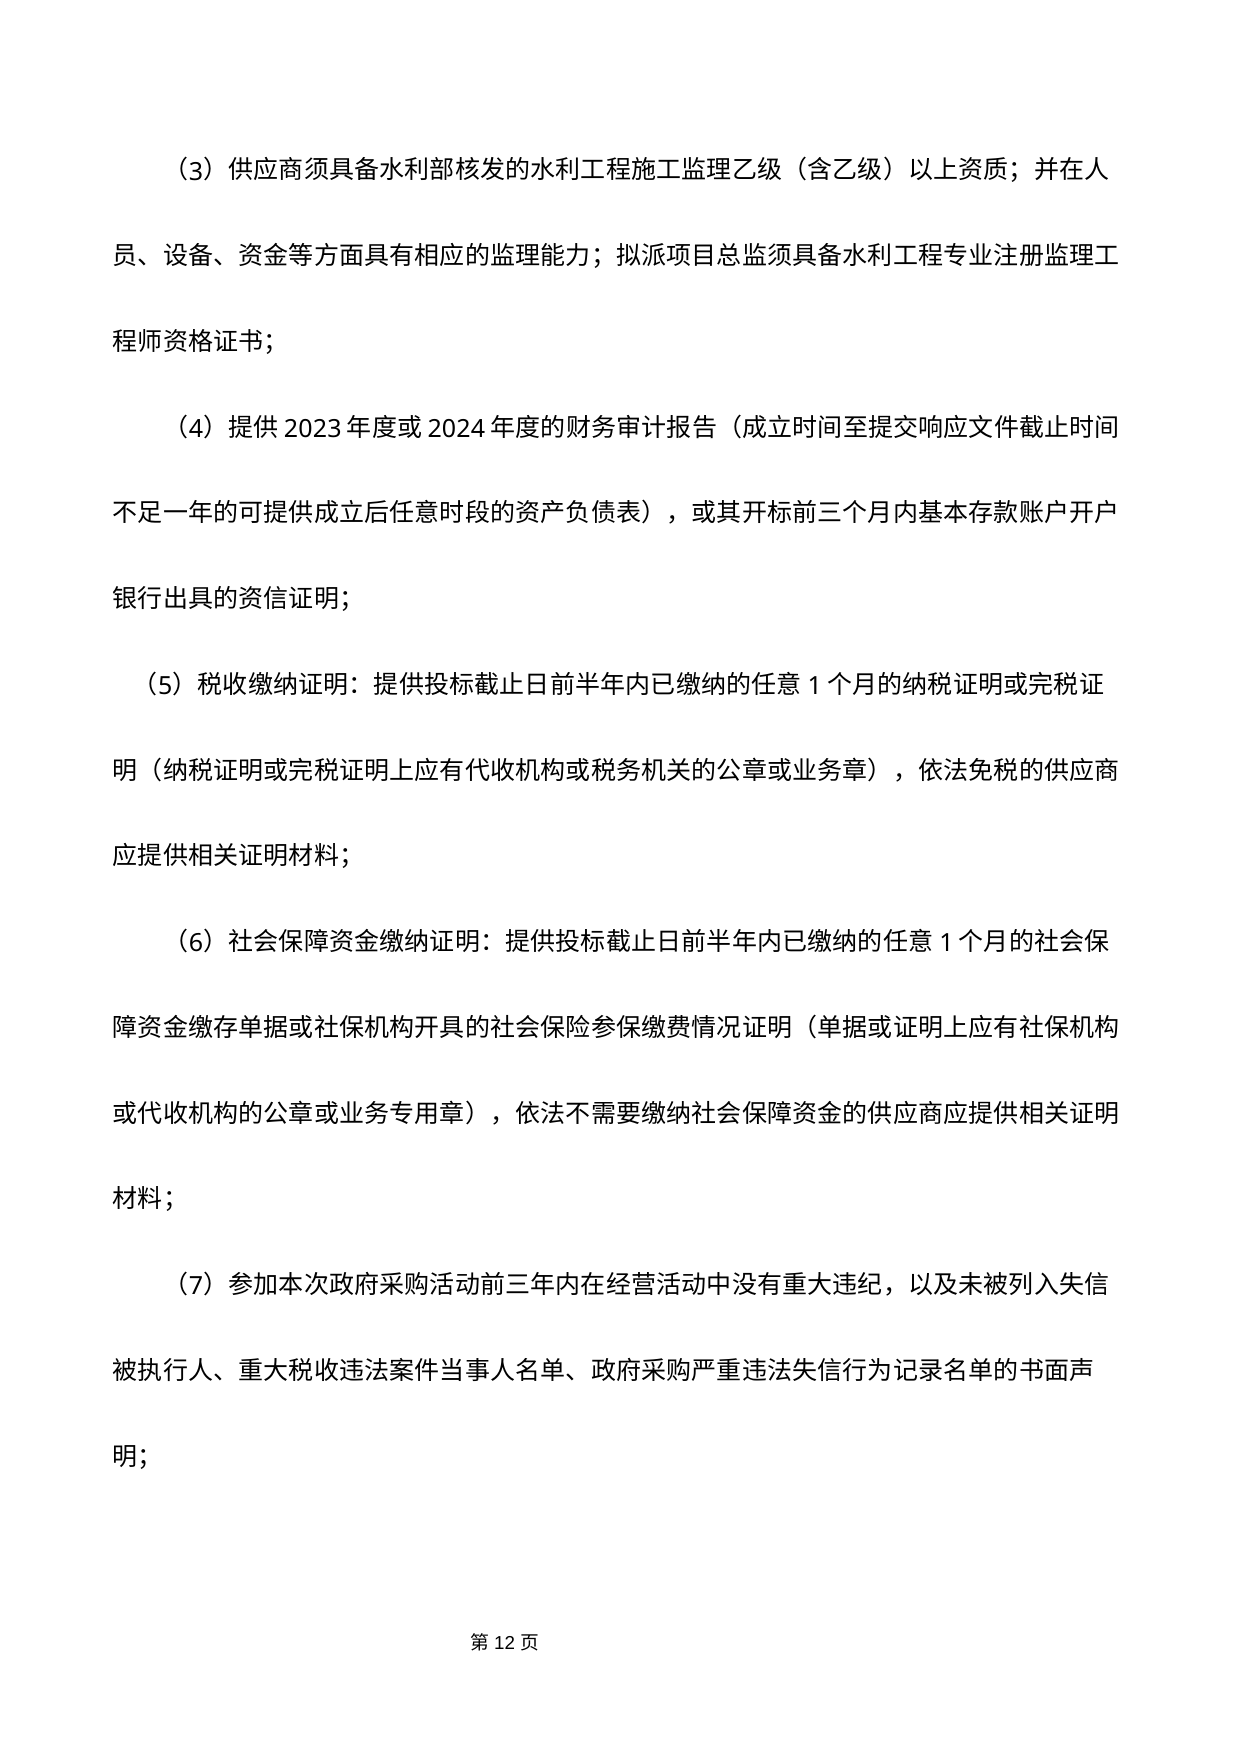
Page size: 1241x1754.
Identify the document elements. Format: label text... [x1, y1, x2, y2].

text （6）社会保障资金缴纳证明：提供投标截止日前半年内已缴纳的任意1个月的社会保障资金缴存单据或社保机构开具的社会保险参保缴费情况证明（单据或证明上应有社保机构或代收机构的公章或业务专用章），依法不需要缴纳社会保障资金的供应商应提供相关证明材料； [112, 922, 1128, 1236]
text （3）供应商须具备水利部核发的水利工程施工监理乙级（含乙级）以上资质；并在人员、设备、资金等方面具有相应的监理能力；拟派项目总监须具备水利工程专业注册监理工程师资格证书； [112, 150, 1128, 379]
text （7）参加本次政府采购活动前三年内在经营活动中没有重大违纪，以及未被列入失信被执行人、重大税收违法案件当事人名单、政府采购严重违法失信行为记录名单的书面声明； [112, 1264, 1128, 1493]
text （4）提供2023年度或2024年度的财务审计报告（成立时间至提交响应文件截止时间不足一年的可提供成立后任意时段的资产负债表），或其开标前三个月内基本存款账户开户银行出具的资信证明； （5）税收缴纳证明：提供投标截止日前半年内已缴纳的任意1个月的纳税证明或完税证明（纳税证明或完税证明上应有代收机构或税务机关的公章或业务章），依法免税的供应商应提供相关证明材料； [112, 407, 1128, 893]
